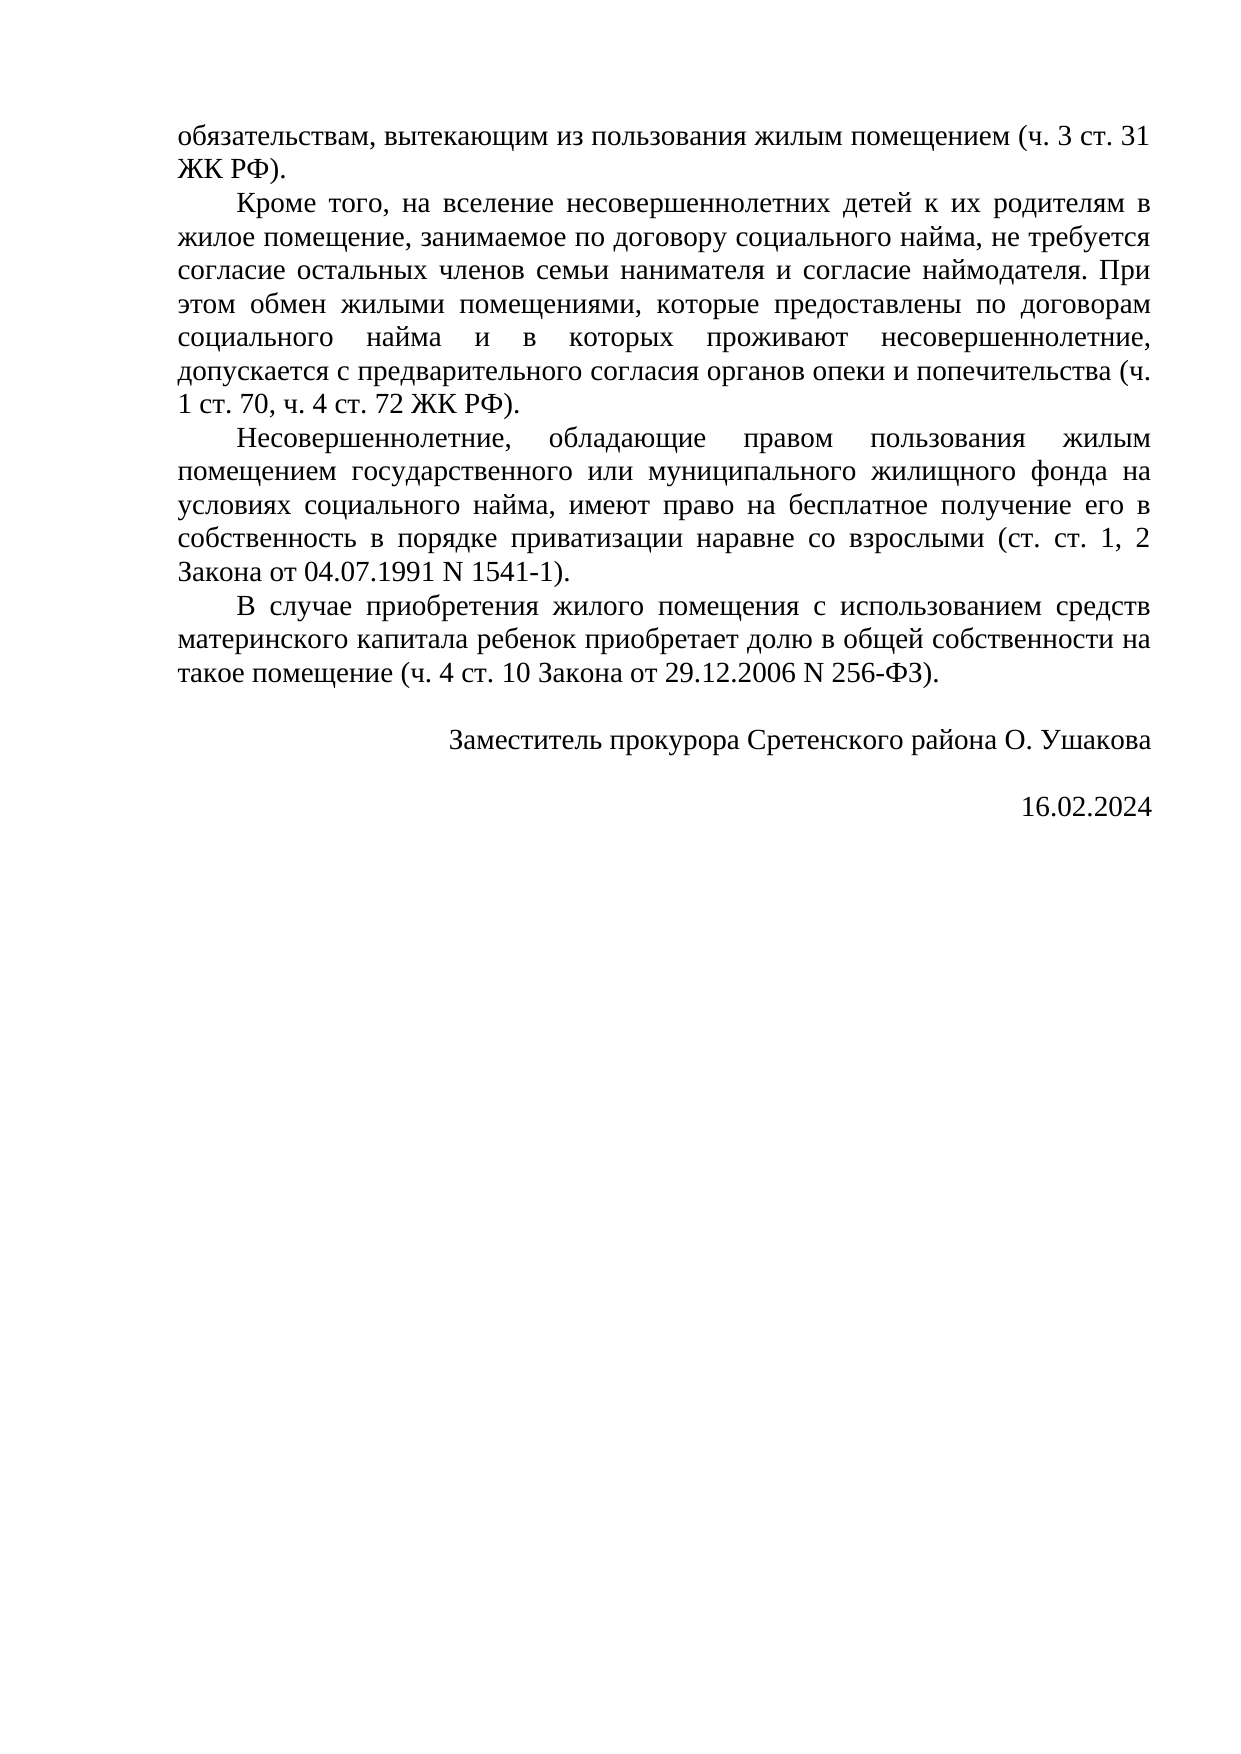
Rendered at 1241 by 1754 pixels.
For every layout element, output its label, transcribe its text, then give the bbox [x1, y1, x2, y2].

text 16.02.2024 [177, 789, 1152, 822]
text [177, 118, 1152, 185]
text Кроме того, на вселение несовершеннолетних детей к их родителям в жилое помещение, занимаемое по договору социального найма, не требуется согласие остальных членов семьи нанимателя и согласие наймодателя. При этом обмен жилыми помещениями, которые предоставлены по договорам социального найма и в которых проживают несовершеннолетние, допускается с предварительного согласия органов опеки и попечительства (ч. 1 ст. 70, ч. 4 ст. 72 ЖК РФ). [177, 185, 1152, 420]
text Несовершеннолетние, обладающие правом пользования жилым помещением государственного или муниципального жилищного фонда на условиях социального найма, имеют право на бесплатное получение его в собственность в порядке приватизации наравне со взрослыми (ст. ст. 1, 2 Закона от 04.07.1991 N 1541-1). [177, 420, 1152, 588]
text Заместитель прокурора Сретенского района О. Ушакова [177, 722, 1152, 755]
text В случае приобретения жилого помещения с использованием средств материнского капитала ребенок приобретает долю в общей собственности на такое помещение (ч. 4 ст. 10 Закона от 29.12.2006 N 256-ФЗ). [177, 588, 1152, 688]
